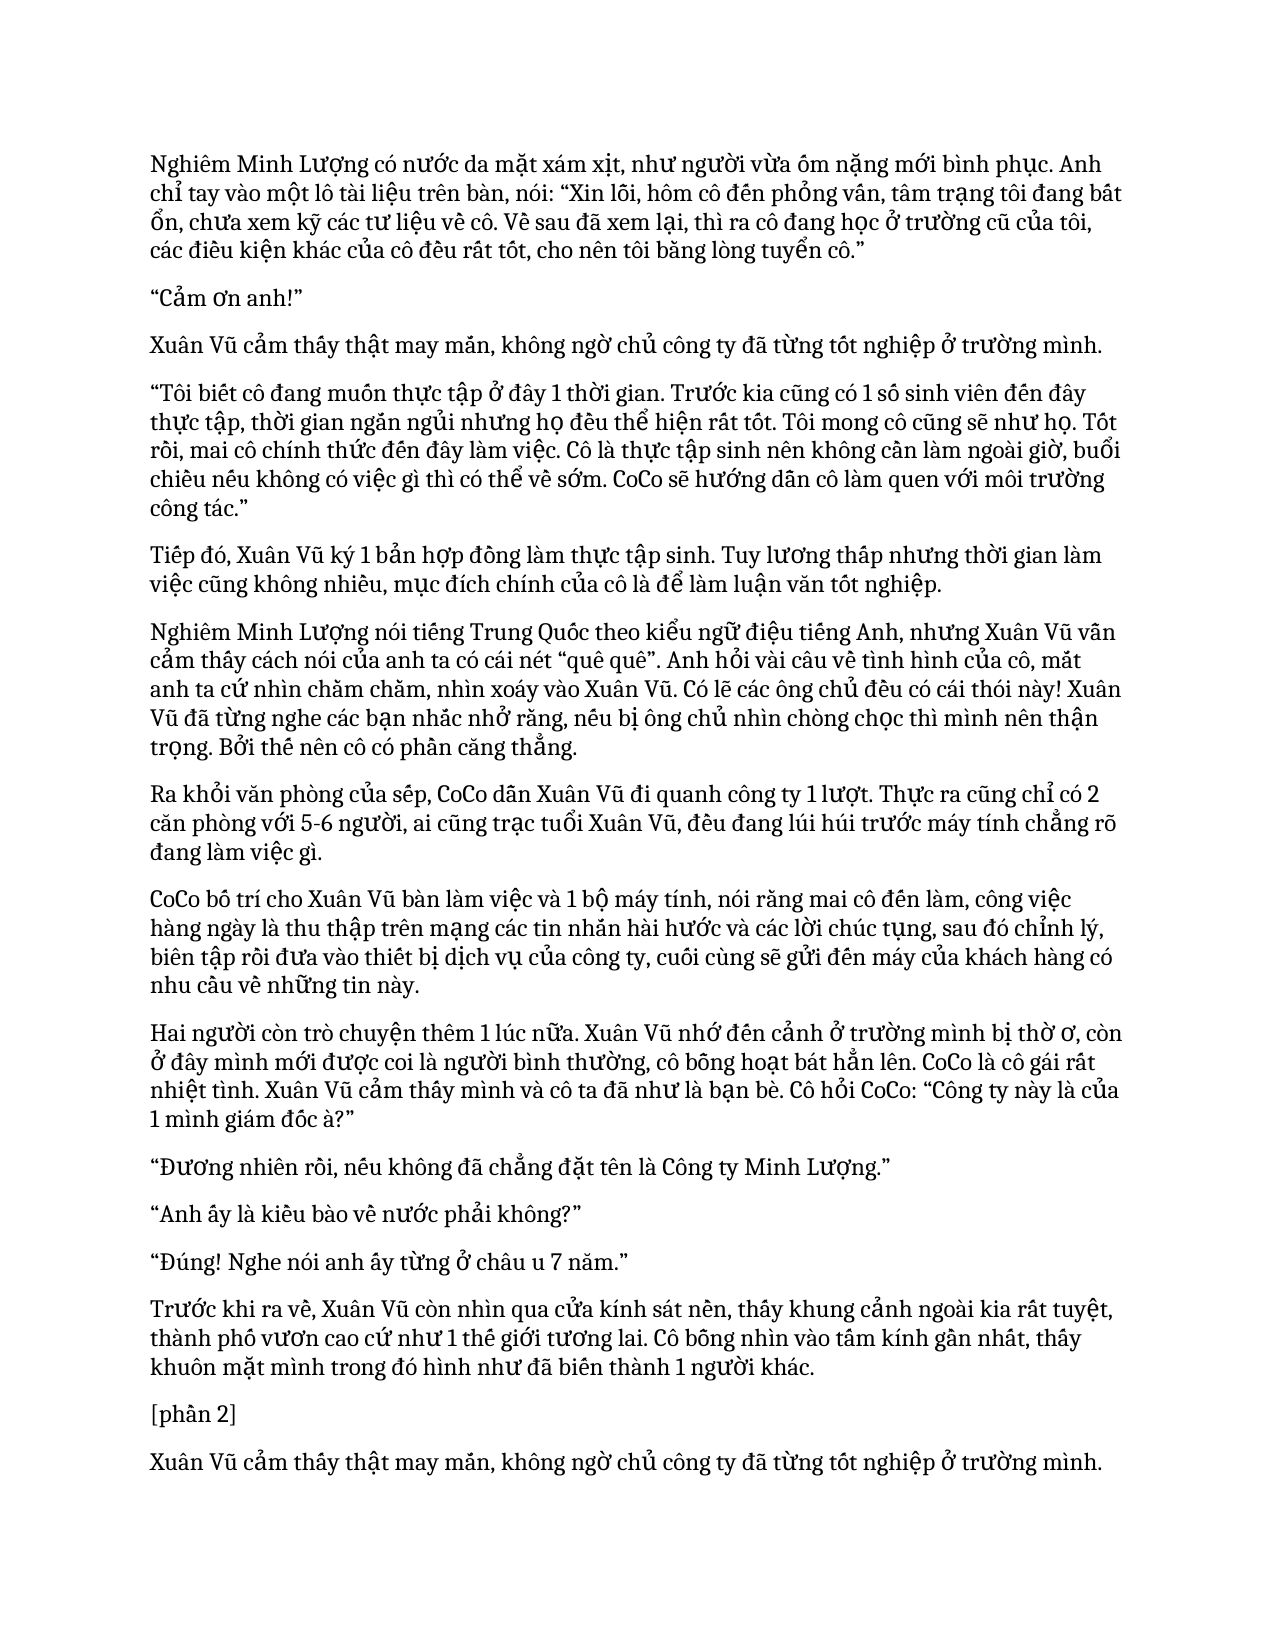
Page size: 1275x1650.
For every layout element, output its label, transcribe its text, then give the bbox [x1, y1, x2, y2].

text CoCo bố trí cho Xuân Vũ bàn làm việc và 1 bộ máy tính, nói rằng mai cô đến làm, công việc hàng ngày là thu thập trên mạng các tin nhắn hài hước và các lời chúc tụng, sau đó chỉnh lý, biên tập rồi đưa vào thiết bị dịch vụ của công ty, cuối cùng sẽ gửi đến máy của khách hàng có nhu cầu về những tin này. [150, 885, 1125, 1000]
text “Tôi biết cô đang muốn thực tập ở đây 1 thời gian. Trước kia cũng có 1 số sinh viên đến đây thực tập, thời gian ngắn ngủi nhưng họ đều thể hiện rất tốt. Tôi mong cô cũng sẽ như họ. Tốt rồi, mai cô chính thức đến đây làm việc. Cô là thực tập sinh nên không cần làm ngoài giờ, buổi chiều nếu không có việc gì thì có thể về sớm. CoCo sẽ hướng dẫn cô làm quen với môi trường công tác.” [150, 379, 1125, 522]
text Nghiêm Minh Lượng có nước da mặt xám xịt, như người vừa ốm nặng mới bình phục. Anh chỉ tay vào một lô tài liệu trên bàn, nói: “Xin lỗi, hôm cô đến phỏng vấn, tâm trạng tôi đang bất ổn, chưa xem kỹ các tư liệu về cô. Về sau đã xem lại, thì ra cô đang học ở trường cũ của tôi, các điều kiện khác của cô đều rất tốt, cho nên tôi bằng lòng tuyển cô.” [150, 150, 1125, 265]
text “Đương nhiên rồi, nếu không đã chẳng đặt tên là Công ty Minh Lượng.” [150, 1152, 1125, 1181]
text Xuân Vũ cảm thấy thật may mắn, không ngờ chủ công ty đã từng tốt nghiệp ở trường mình. [150, 1447, 1125, 1476]
text Trước khi ra về, Xuân Vũ còn nhìn qua cửa kính sát nền, thấy khung cảnh ngoài kia rất tuyệt, thành phố vươn cao cứ như 1 thế giới tương lai. Cô bỗng nhìn vào tấm kính gần nhất, thấy khuôn mặt mình trong đó hình như đã biến thành 1 người khác. [150, 1295, 1125, 1381]
text Nghiêm Minh Lượng nói tiếng Trung Quốc theo kiểu ngữ điệu tiếng Anh, nhưng Xuân Vũ vẫn cảm thấy cách nói của anh ta có cái nét “quê quê”. Anh hỏi vài câu về tình hình của cô, mắt anh ta cứ nhìn chằm chằm, nhìn xoáy vào Xuân Vũ. Có lẽ các ông chủ đều có cái thói này! Xuân Vũ đã từng nghe các bạn nhắc nhở rằng, nếu bị ông chủ nhìn chòng chọc thì mình nên thận trọng. Bởi thế nên cô có phần căng thẳng. [150, 617, 1125, 761]
text Tiếp đó, Xuân Vũ ký 1 bản hợp đồng làm thực tập sinh. Tuy lương thấp nhưng thời gian làm việc cũng không nhiều, mục đích chính của cô là để làm luận văn tốt nghiệp. [150, 541, 1125, 599]
text Ra khỏi văn phòng của sếp, CoCo dẫn Xuân Vũ đi quanh công ty 1 lượt. Thực ra cũng chỉ có 2 căn phòng với 5-6 người, ai cũng trạc tuổi Xuân Vũ, đều đang lúi húi trước máy tính chẳng rõ đang làm việc gì. [150, 780, 1125, 866]
text “Đúng! Nghe nói anh ấy từng ở châu u 7 năm.” [150, 1247, 1125, 1276]
text Hai người còn trò chuyện thêm 1 lúc nữa. Xuân Vũ nhớ đến cảnh ở trường mình bị thờ ơ, còn ở đây mình mới được coi là người bình thường, cô bỗng hoạt bát hẳn lên. CoCo là cô gái rất nhiệt tình. Xuân Vũ cảm thấy mình và cô ta đã như là bạn bè. Cô hỏi CoCo: “Công ty này là của 1 mình giám đốc à?” [150, 1019, 1125, 1134]
text “Anh ấy là kiều bào về nước phải không?” [150, 1200, 1125, 1229]
text Xuân Vũ cảm thấy thật may mắn, không ngờ chủ công ty đã từng tốt nghiệp ở trường mình. [150, 331, 1125, 360]
text “Cảm ơn anh!” [150, 284, 1125, 312]
text [phần 2] [150, 1400, 1125, 1429]
